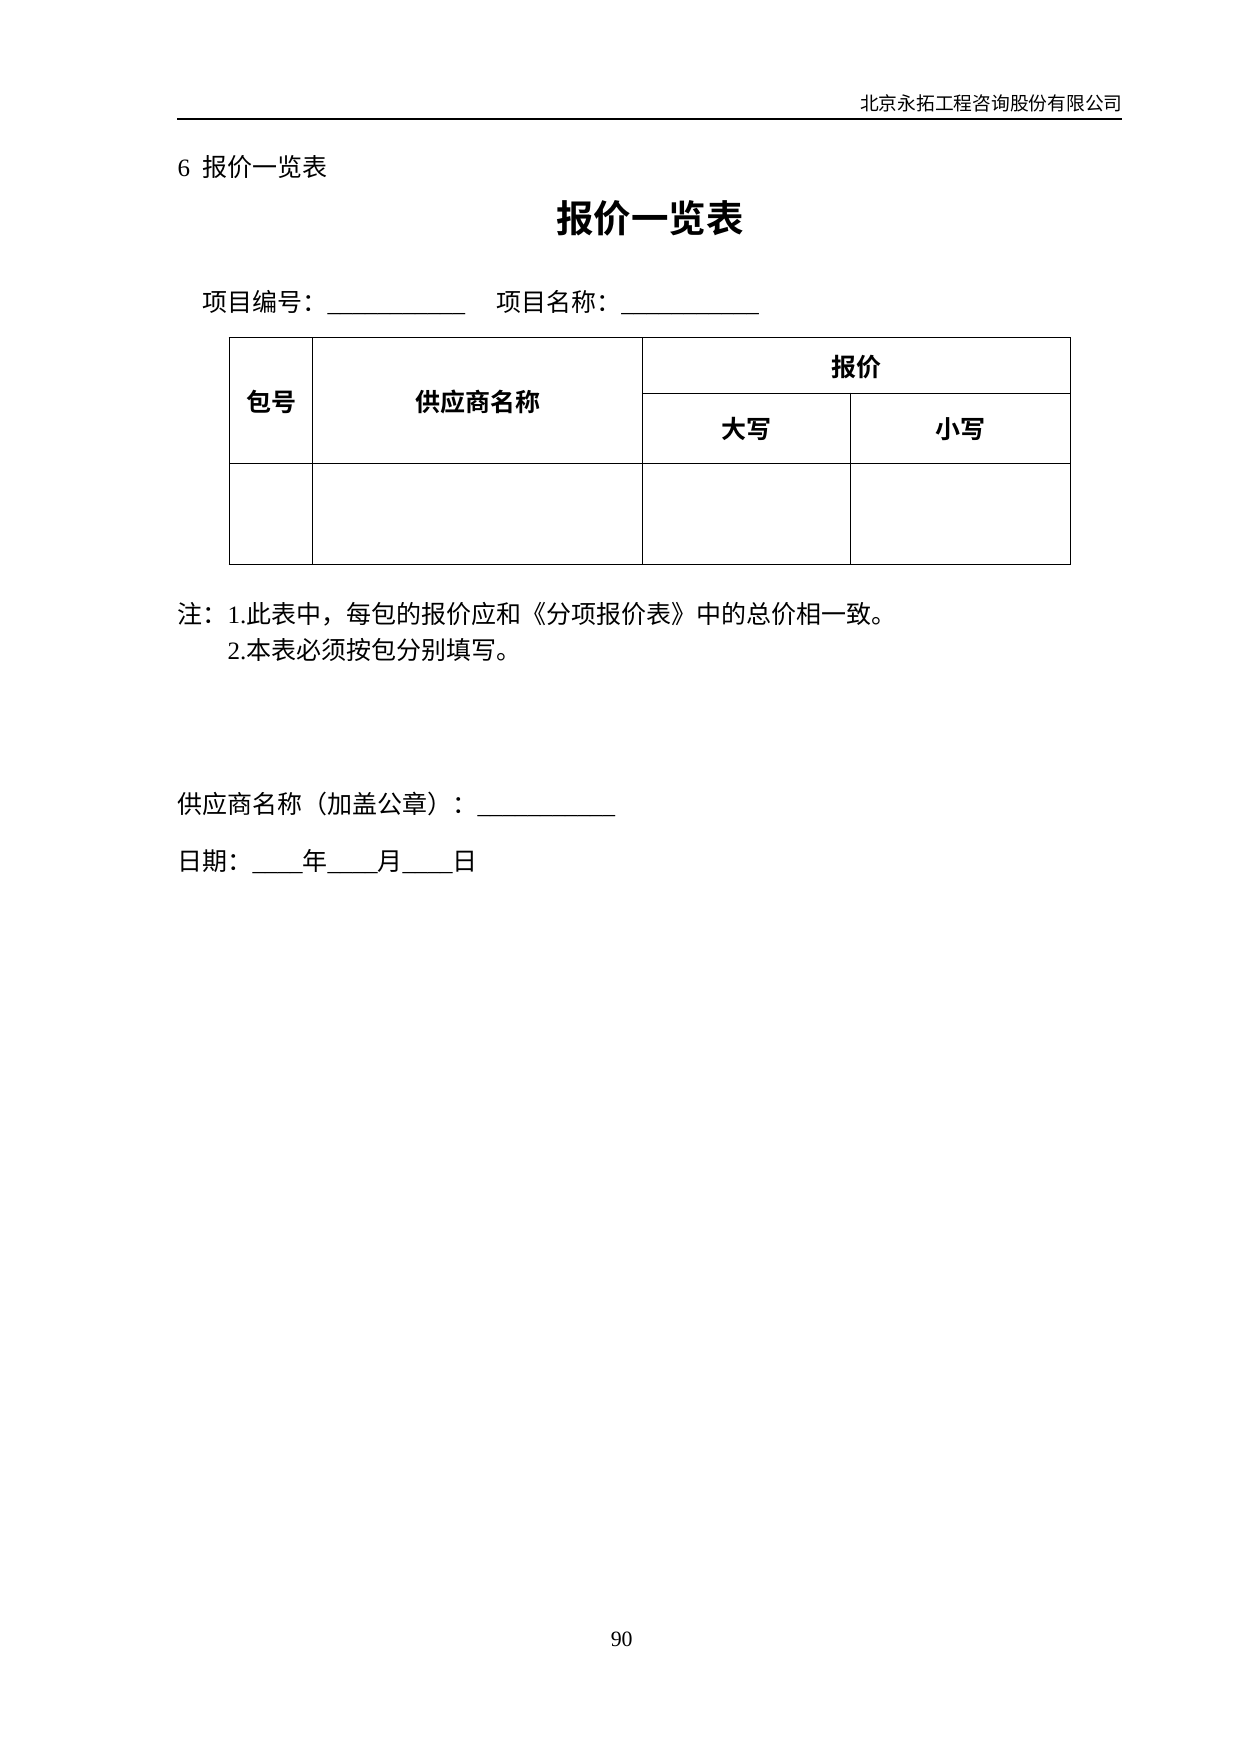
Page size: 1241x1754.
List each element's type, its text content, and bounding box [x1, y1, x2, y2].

text 6 报价一览表 [177, 148, 1122, 184]
table_cell [851, 464, 1070, 564]
table_header 供应商名称 [313, 338, 642, 463]
table_cell [313, 464, 642, 564]
text 2.本表必须按包分别填写。 [177, 630, 1122, 667]
table_cell [230, 464, 312, 564]
table_cell [643, 464, 850, 564]
table_header 包号 [230, 338, 312, 463]
text 注：1.此表中，每包的报价应和《分项报价表》中的总价相一致。 [177, 594, 1122, 630]
table_header 报价 [643, 338, 1070, 392]
text 日期：____年____月____日 [177, 841, 1122, 877]
table_cell 小写 [851, 394, 1070, 463]
table_cell 大写 [643, 394, 850, 463]
text 项目编号：___________ 项目名称：___________ [177, 283, 1122, 319]
text 报价一览表 [177, 202, 1122, 239]
text 供应商名称（加盖公章）：___________ [177, 784, 1122, 820]
